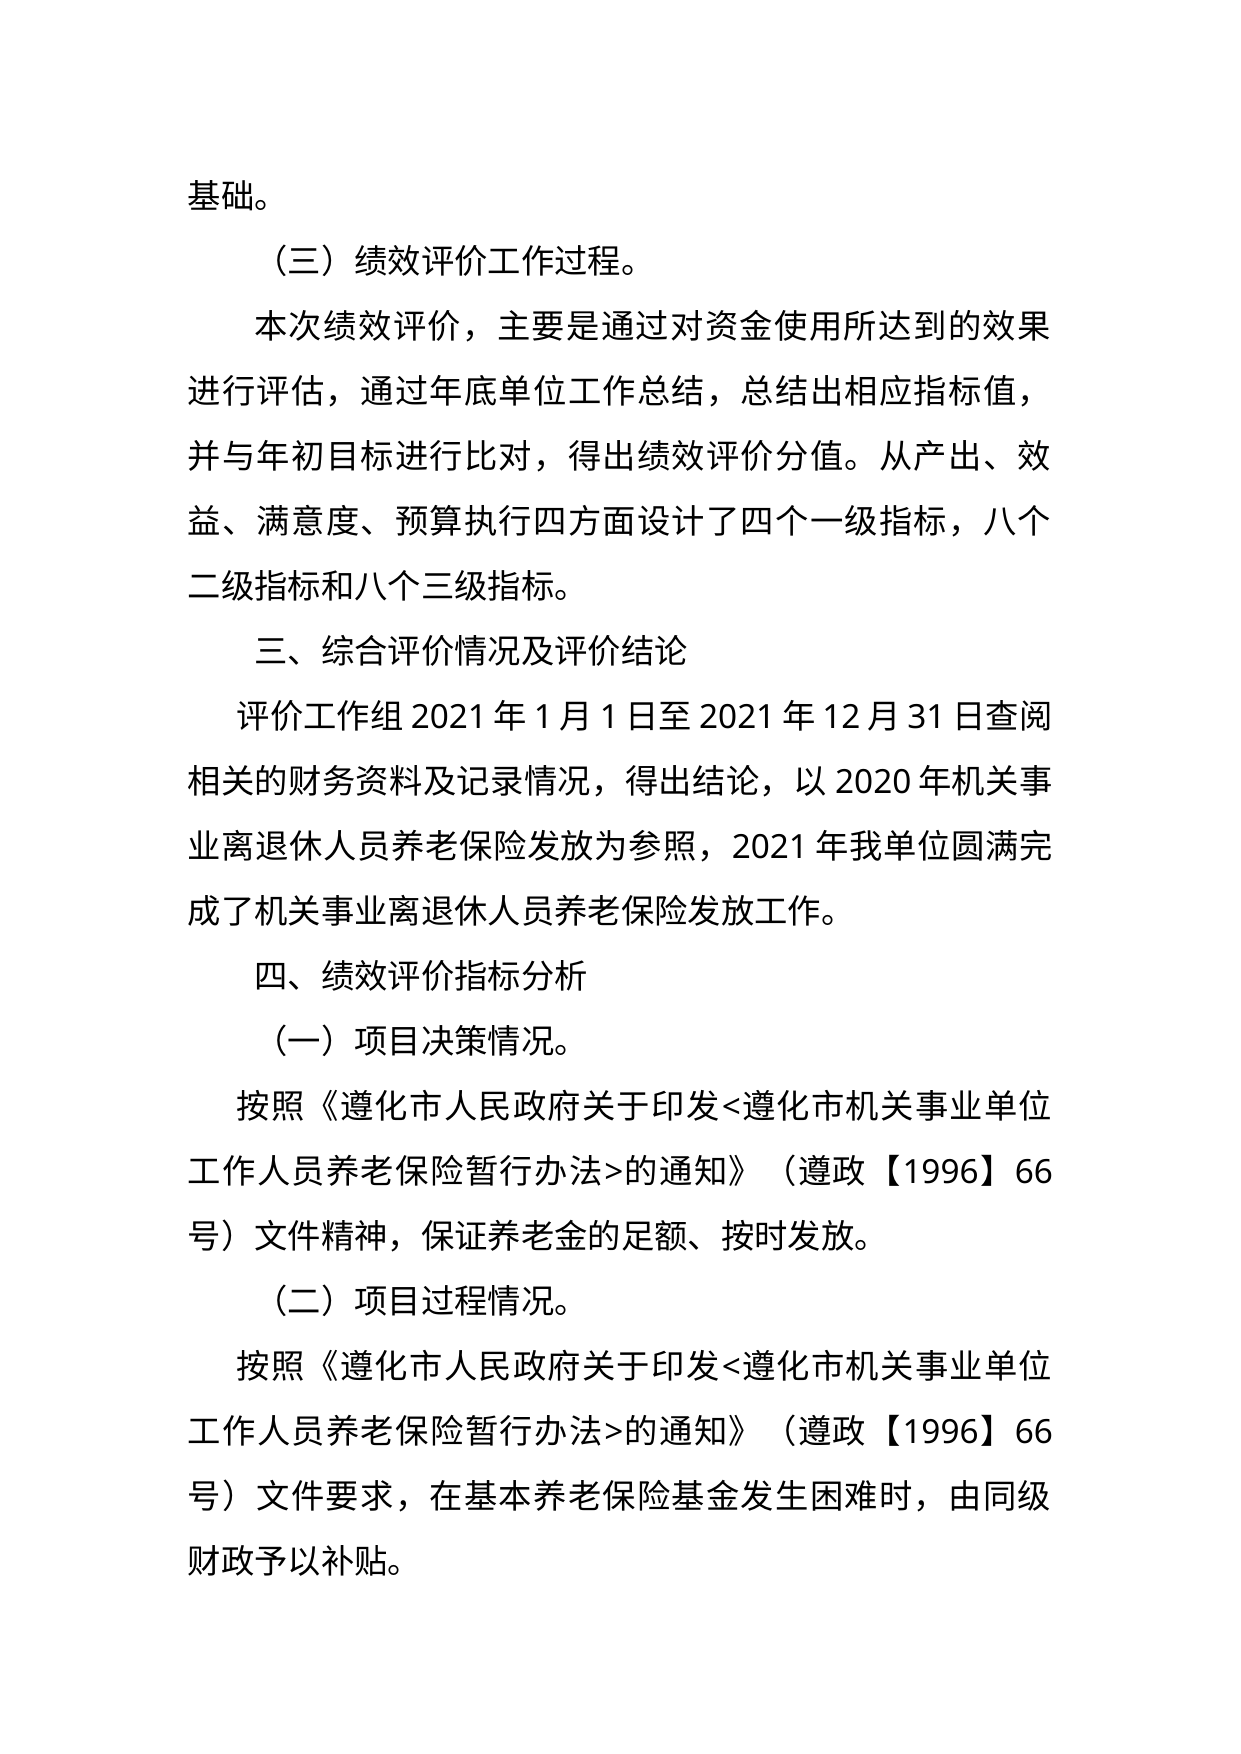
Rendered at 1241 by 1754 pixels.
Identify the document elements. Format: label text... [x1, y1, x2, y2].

text （三）绩效评价工作过程。 [187, 227, 1053, 292]
text （一）项目决策情况。 [187, 1007, 1053, 1072]
text 四、绩效评价指标分析 [187, 942, 1053, 1007]
text 本次绩效评价，主要是通过对资金使用所达到的效果进行评估，通过年底单位工作总结，总结出相应指标值，并与年初目标进行比对，得出绩效评价分值。从产出、效益、满意度、预算执行四方面设计了四个一级指标，八个二级指标和八个三级指标。 [187, 292, 1053, 617]
text 按照《遵化市人民政府关于印发<遵化市机关事业单位工作人员养老保险暂行办法>的通知》（遵政【1996】66号）文件要求，在基本养老保险基金发生困难时，由同级财政予以补贴。 [187, 1332, 1053, 1592]
text 按照《遵化市人民政府关于印发<遵化市机关事业单位工作人员养老保险暂行办法>的通知》（遵政【1996】66号）文件精神，保证养老金的足额、按时发放。 [187, 1072, 1053, 1267]
text （二）项目过程情况。 [187, 1267, 1053, 1332]
text 评价工作组2021年1月1日至2021年12月31日查阅相关的财务资料及记录情况，得出结论，以2020年机关事业离退休人员养老保险发放为参照，2021年我单位圆满完成了机关事业离退休人员养老保险发放工作。 [187, 682, 1053, 942]
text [187, 162, 1053, 227]
list 三、综合评价情况及评价结论 [187, 617, 1053, 682]
